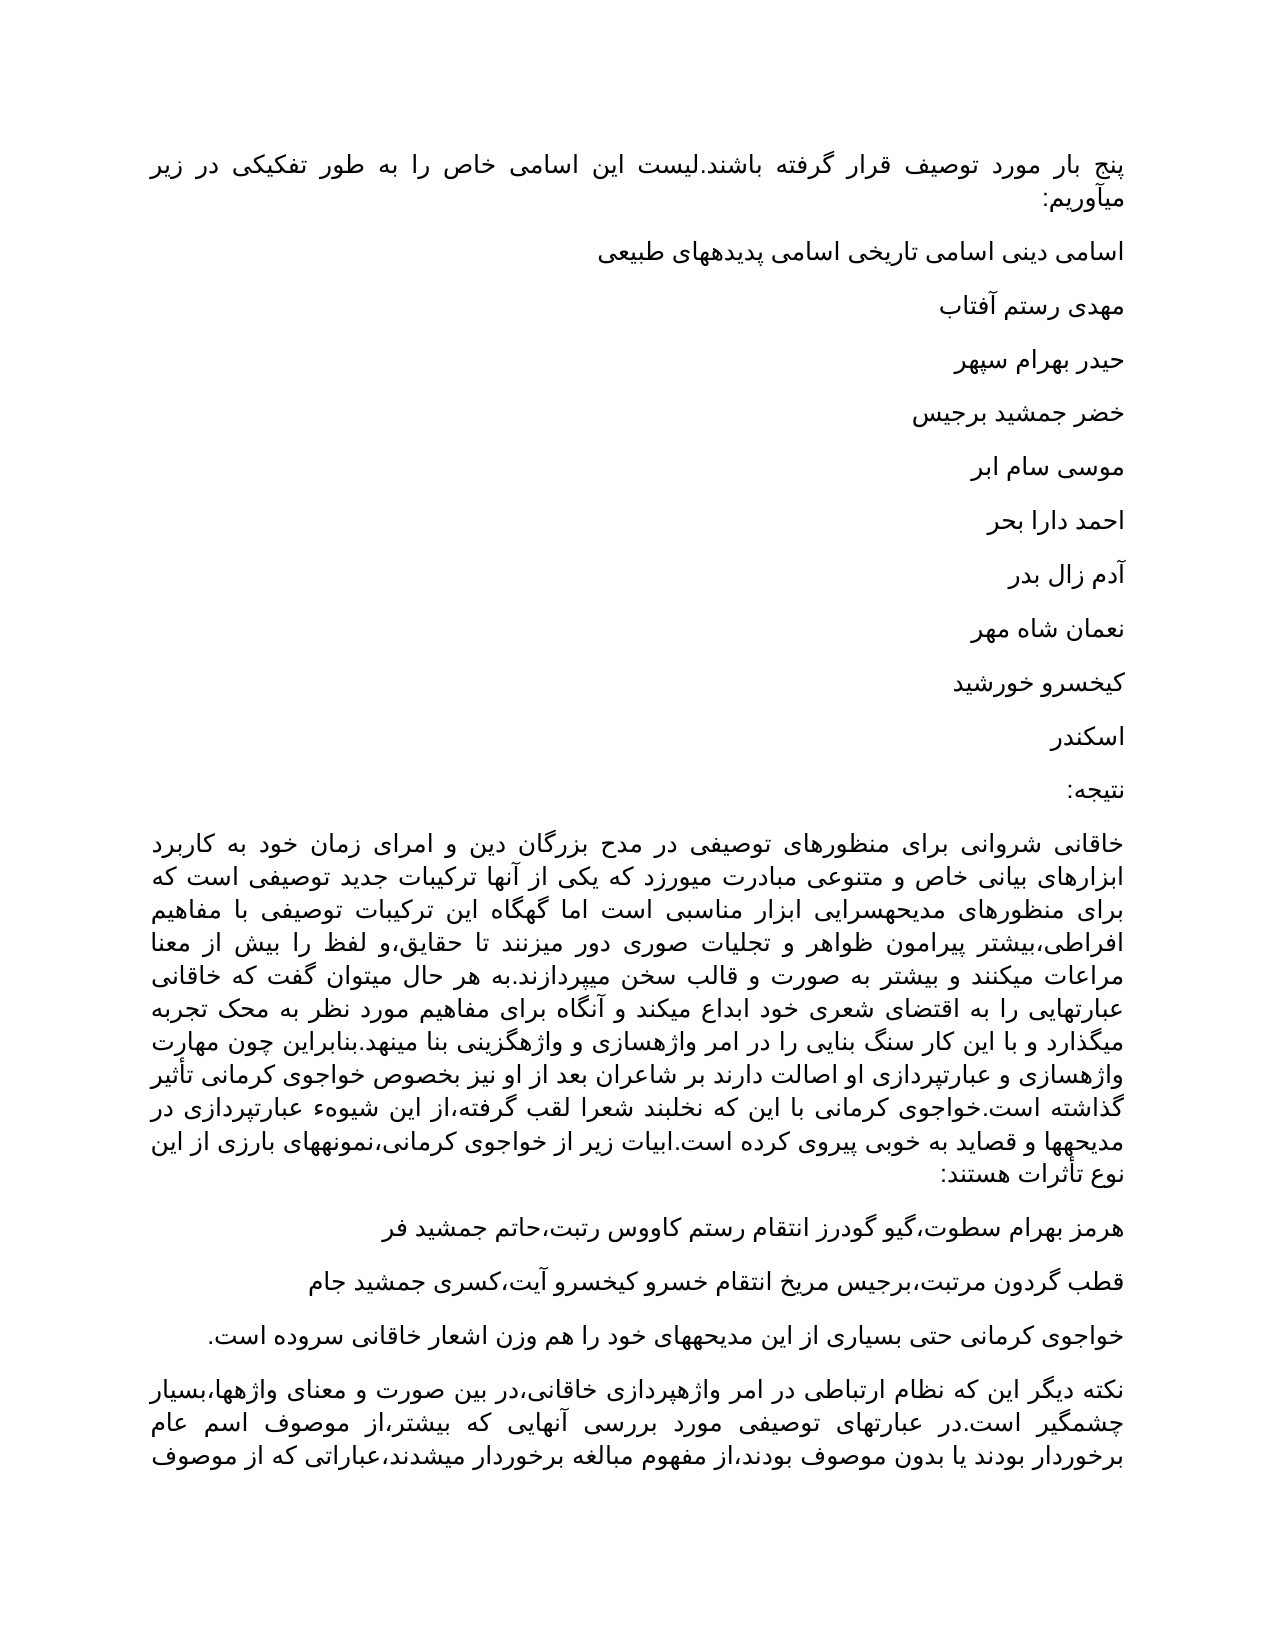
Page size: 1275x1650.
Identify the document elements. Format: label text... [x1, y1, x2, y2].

text نعمان‏ شاه‏ مهر [150, 614, 1125, 643]
text هرمز بهرام سطوت،گیو گودرز انتقام‏ رستم کاووس رتبت،حاتم جمشید فر [150, 1213, 1125, 1242]
text احمد دارا بحر [150, 506, 1125, 535]
text مهدی‏ رستم‏ آفتاب [150, 291, 1125, 319]
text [150, 1375, 1125, 1470]
text اسکندر [150, 722, 1125, 750]
text خواجوی کرمانی حتی بسیاری از این مدیحه‏های خود را هم وزن اشعار خاقانی سروده است. [150, 1321, 1125, 1350]
text آدم‏ زال‏ بدر [150, 560, 1125, 589]
text نتیجه: [150, 775, 1125, 804]
text خضر جمشید برجیس [150, 398, 1125, 427]
text قطب گردون مرتبت،برجیس مریخ انتقام‏ خسرو کیخسرو آیت،کسری جمشید جام [150, 1267, 1125, 1296]
text اسامی دینی‏ اسامی تاریخی‏ اسامی پدیده‏های طبیعی [150, 237, 1125, 266]
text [150, 150, 1125, 212]
text موسی‏ سام‏ ابر [150, 452, 1125, 481]
text خاقانی شروانی برای منظورهای توصیفی در مدح‏ بزرگان دین و امرای زمان خود به کاربرد ابزارهای بیانی‏ خاص و متنوعی مبادرت می‏ورزد که یکی از آنها ترکیبات‏ جدید توصیفی است که برای منظورهای مدیحه‏سرایی‏ ابزار مناسبی است اما گهگاه این ترکیبات توصیفی با مفاهیم افراطی،بیشتر پیرامون ظواهر و تجلیات صوری‏ دور می‏زنند تا حقایق،و لفظ را بیش از معنا مراعات‏ می‏کنند و بیشتر به صورت و قالب سخن می‏پردازند.به‏ هر حال می‏توان گفت که خاقانی عبارتهایی را به اقتضای‏ شعری خود ابداع می‏کند و آنگاه برای مفاهیم مورد نظر به محک تجربه می‏گذارد و با این کار سنگ بنایی را در امر واژه‏سازی و واژه‏گزینی بنا می‏نهد.بنابراین چون‏ مهارت واژه‏سازی و عبارت‏پردازی او اصالت دارند بر شاعران بعد از او نیز بخصوص خواجوی کرمانی تأثیر گذاشته است.خواجوی کرمانی با این که نخلبند شعرا لقب گرفته،از این شیوهء عبارت‏پردازی در مدیحه‏ها و قصاید به خوبی پیروی کرده است.ابیات زیر از خواجوی کرمانی،نمونه‏های بارزی از این نوع تأثرات‏ هستند: [150, 829, 1125, 1188]
text حیدر بهرام‏ سپهر [150, 344, 1125, 373]
text کیخسرو خورشید [150, 668, 1125, 696]
